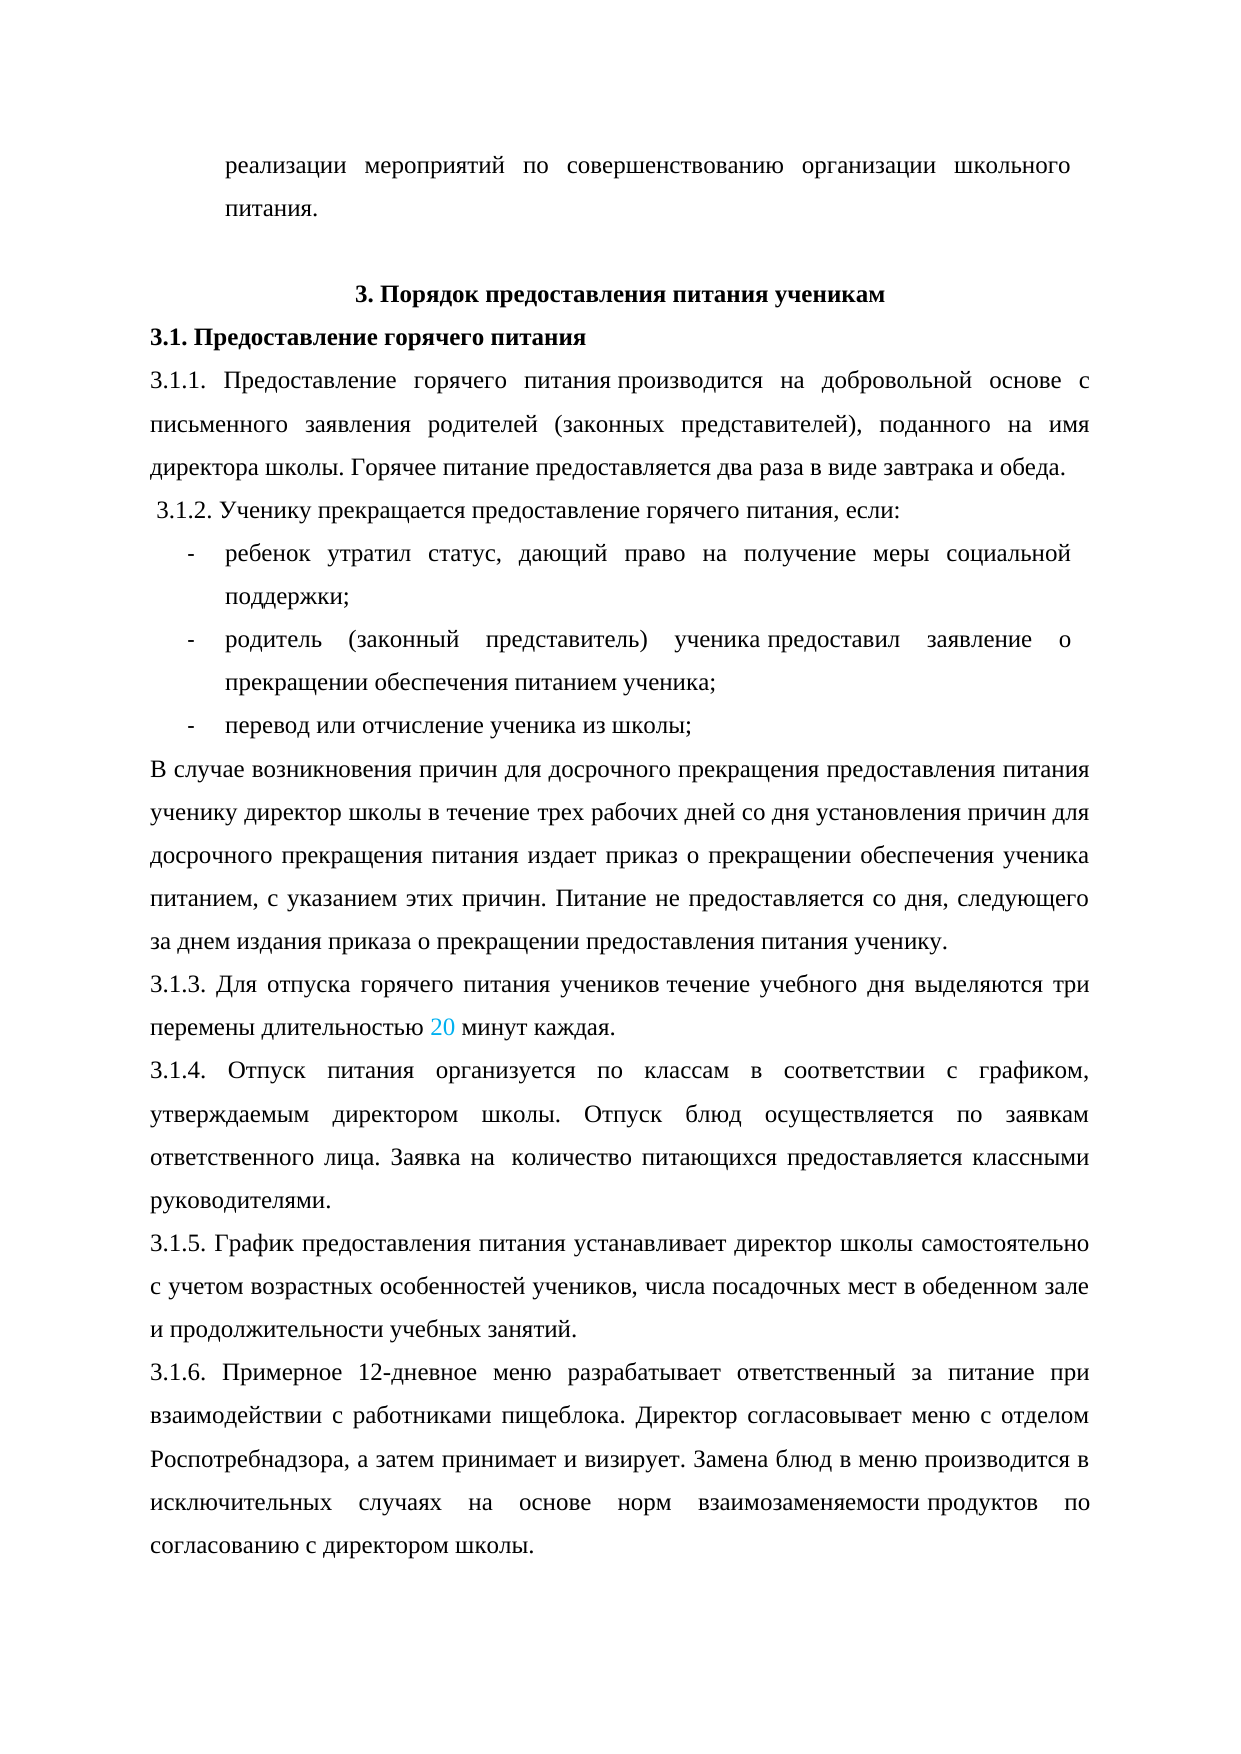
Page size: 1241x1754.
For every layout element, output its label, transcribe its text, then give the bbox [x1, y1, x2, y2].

text 3.1. Предоставление горячего питания [150, 322, 1090, 351]
list ребенок утратил статус, дающий право на получение меры социальной поддержки; [187, 538, 1071, 610]
text 3.1.1. Предоставление горячего питания производится на добровольной основе с письменного заявления родителей (законных представителей), поданного на имя директора школы. Горячее питание предоставляется два раза в виде завтрака и обеда. [150, 366, 1090, 481]
text 3.1.4. Отпуск питания организуется по классам в соответствии с графиком, утверждаемым директором школы. Отпуск блюд осуществляется по заявкам ответственного лица. Заявка на количество питающихся предоставляется классными руководителями. [150, 1056, 1090, 1214]
text 3.1.6. Примерное 12-дневное меню разрабатывает ответственный за питание при взаимодействии с работниками пищеблока. Директор согласовывает меню с отделом Роспотребнадзора, а затем принимает и визирует. Замена блюд в меню производится в исключительных случаях на основе норм взаимозаменяемости продуктов по согласованию с директором школы. [150, 1357, 1090, 1559]
text 3.1.5. График предоставления питания устанавливает директор школы самостоятельно с учетом возрастных особенностей учеников, числа посадочных мест в обеденном зале и продолжительности учебных занятий. [150, 1228, 1090, 1343]
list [187, 150, 1071, 222]
text 3.1.2. Ученику прекращается предоставление горячего питания, если: [150, 495, 1090, 524]
text 3.1.3. Для отпуска горячего питания учеников течение учебного дня выделяются три перемены длительностью 20 минут каждая. [150, 969, 1090, 1041]
text 3. Порядок предоставления питания ученикам [150, 279, 1090, 308]
list родитель (законный представитель) ученика предоставил заявление о прекращении обеспечения питанием ученика; [187, 624, 1071, 696]
list перевод или отчисление ученика из школы; [187, 711, 1071, 739]
text В случае возникновения причин для досрочного прекращения предоставления питания ученику директор школы в течение трех рабочих дней со дня установления причин для досрочного прекращения питания издает приказ о прекращении обеспечения ученика питанием, с указанием этих причин. Питание не предоставляется со дня, следующего за днем издания приказа о прекращении предоставления питания ученику. [150, 754, 1090, 955]
